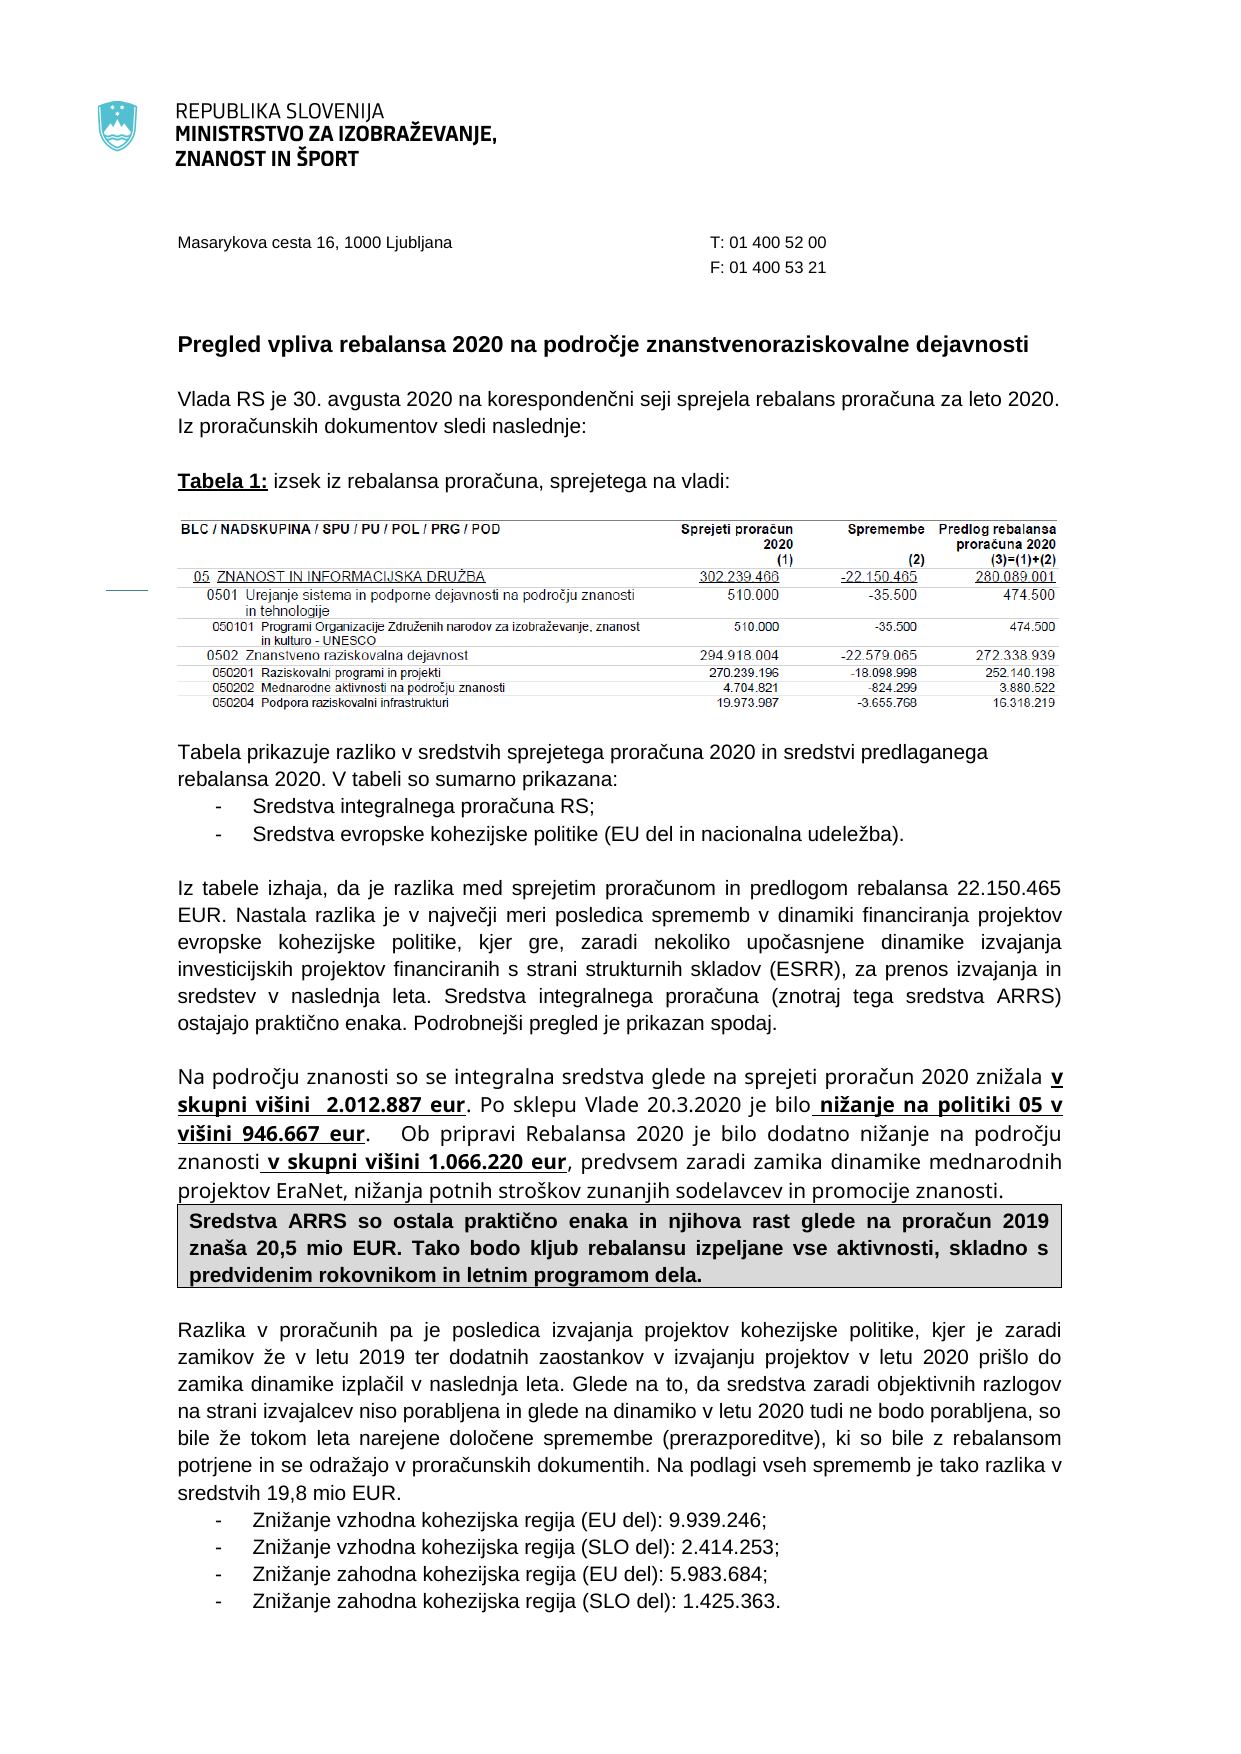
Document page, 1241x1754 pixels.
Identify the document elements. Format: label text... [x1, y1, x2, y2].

picture [177, 519, 1063, 710]
text Razlika v proračunih pa je posledica izvajanja projektov kohezijske politike, kjer je zaradi zamikov že v letu 2019 ter dodatnih zaostankov v izvajanju projektov v letu 2020 prišlo do zamika dinamike izplačil v naslednja leta. Glede na to, da sredstva zaradi objektivnih razlogov na strani izvajalcev niso porabljena in glede na dinamiko v letu 2020 tudi ne bodo porabljena, so bile že tokom leta narejene določene spremembe (prerazporeditve), ki so bile z rebalansom potrjene in se odražajo v proračunskih dokumentih. Na podlagi vseh sprememb je tako razlika v sredstvih 19,8 mio EUR. [177, 1315, 1063, 1504]
text Iz tabele izhaja, da je razlika med sprejetim proračunom in predlogom rebalansa 22.150.465 EUR. Nastala razlika je v največji meri posledica sprememb v dinamiki financiranja projektov evropske kohezijske politike, kjer gre, zaradi nekoliko upočasnjene dinamike izvajanja investicijskih projektov financiranih s strani strukturnih skladov (ESRR), za prenos izvajanja in sredstev v naslednja leta. Sredstva integralnega proračuna (znotraj tega sredstva ARRS) ostajajo praktično enaka. Podrobnejši pregled je prikazan spodaj. [177, 872, 1063, 1035]
text Tabela 1: izsek iz rebalansa proračuna, sprejetega na vladi: [177, 465, 1063, 492]
text Pregled vpliva rebalansa 2020 na področje znanstvenoraziskovalne dejavnosti [177, 330, 1063, 357]
text Na področju znanosti so se integralna sredstva glede na sprejeti proračun 2020 znižala v skupni višini 2.012.887 eur. Po sklepu Vlade 20.3.2020 je bilo nižanje na politiki 05 v višini 946.667 eur. Ob pripravi Rebalansa 2020 je bilo dodatno nižanje na področju znanosti v skupni višini 1.066.220 eur, predvsem zaradi zamika dinamike mednarodnih projektov EraNet, nižanja potnih stroškov zunanjih sodelavcev in promocije znanosti. [177, 1062, 1063, 1204]
list Znižanje vzhodna kohezijska regija (SLO del): 2.414.253; [215, 1531, 1063, 1558]
list Sredstva evropske kohezijske politike (EU del in nacionalna udeležba). [215, 818, 1063, 845]
list Znižanje zahodna kohezijska regija (SLO del): 1.425.363. [215, 1586, 1063, 1613]
list Znižanje vzhodna kohezijska regija (EU del): 9.939.246; [215, 1504, 1063, 1531]
text Vlada RS je 30. avgusta 2020 na korespondenčni seji sprejela rebalans proračuna za leto 2020. Iz proračunskih dokumentov sledi naslednje: [177, 384, 1063, 438]
list Sredstva integralnega proračuna RS; [215, 791, 1063, 818]
picture [97, 101, 496, 166]
text Tabela prikazuje razliko v sredstvih sprejetega proračuna 2020 in sredstvi predlaganega rebalansa 2020. V tabeli so sumarno prikazana: [177, 737, 1063, 791]
table_header Sredstva ARRS so ostala praktično enaka in njihova rast glede na proračun 2019 znaša 20,5 mio EUR. Tako bodo kljub rebalansu izpeljane vse aktivnosti, skladno s predvidenim rokovnikom in letnim programom dela. [178, 1205, 1061, 1287]
list Znižanje zahodna kohezijska regija (EU del): 5.983.684; [215, 1558, 1063, 1586]
